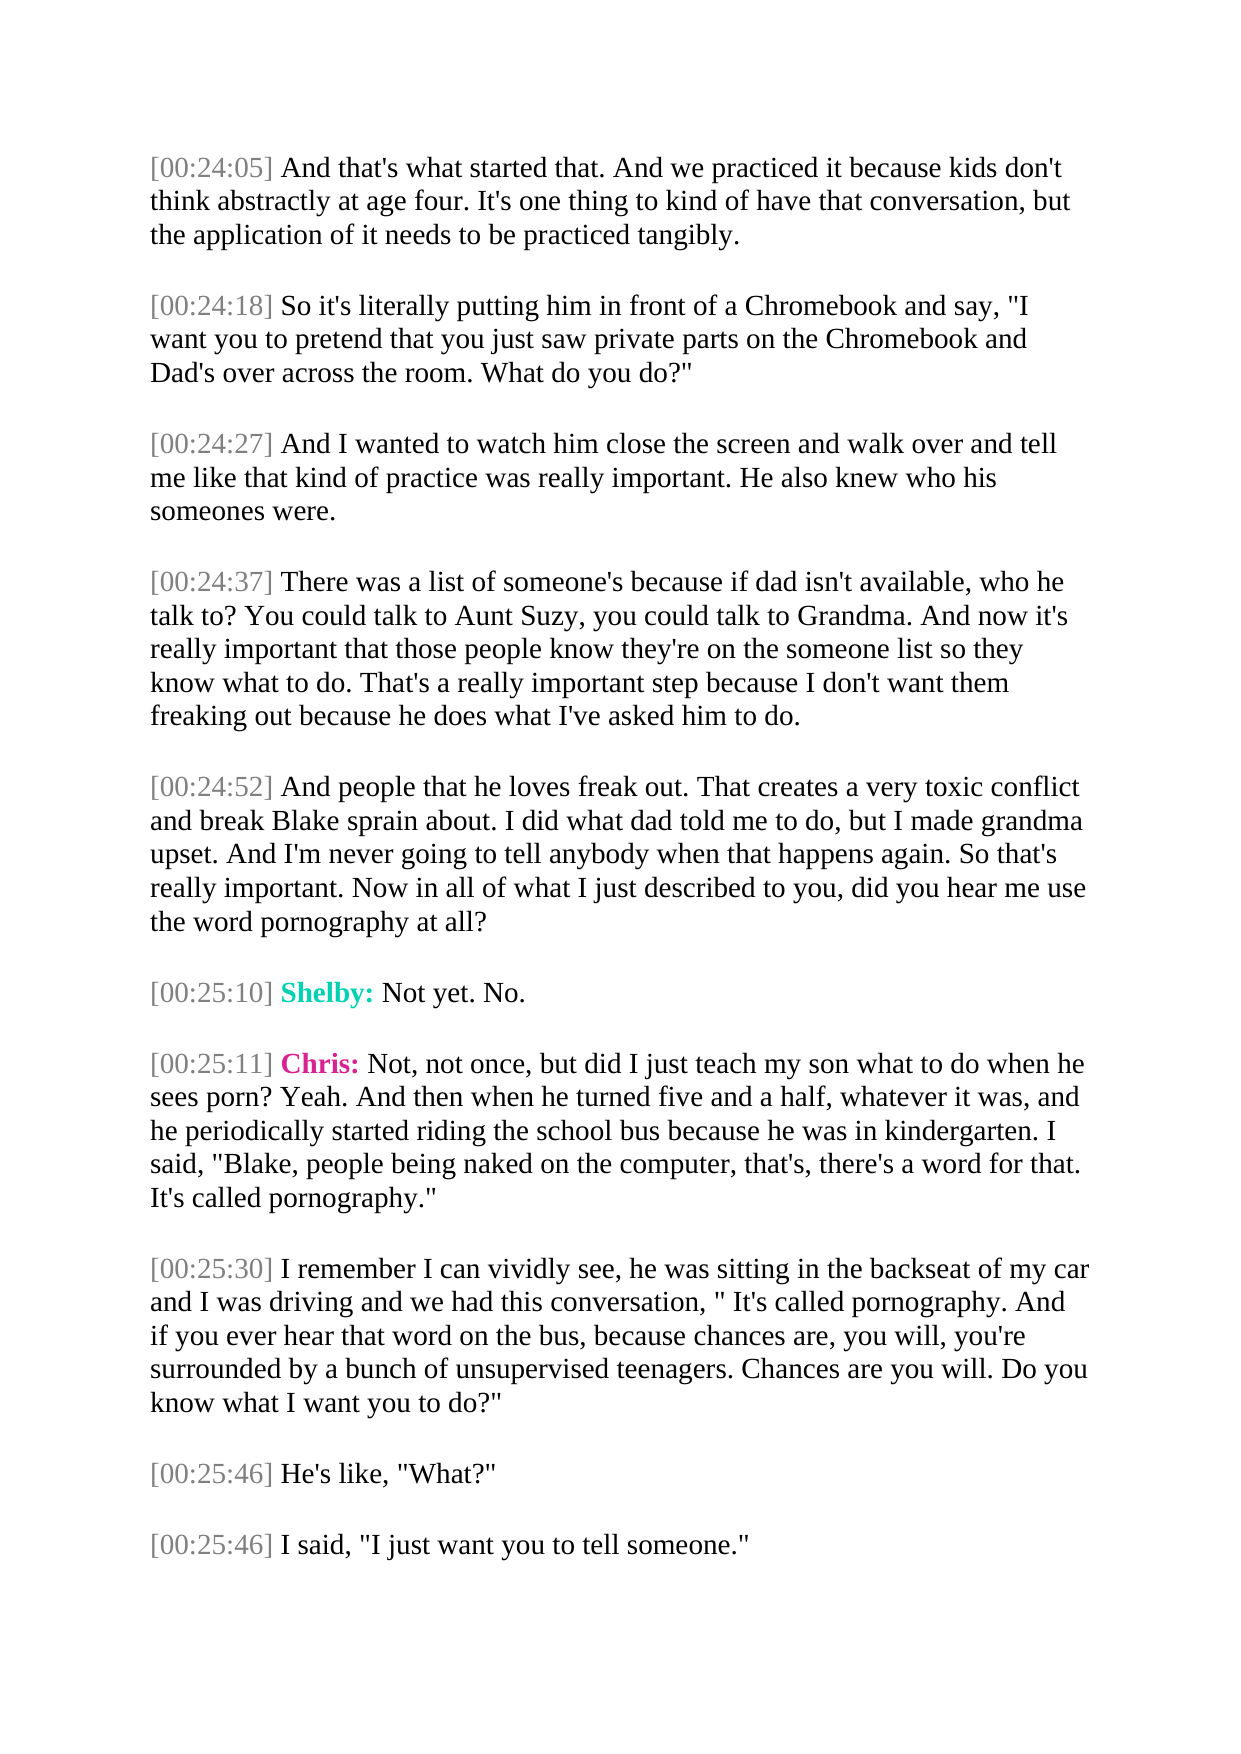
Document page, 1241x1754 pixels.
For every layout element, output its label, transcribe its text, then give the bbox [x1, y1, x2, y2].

text [00:24:52] And people that he loves freak out. That creates a very toxic conflict and break Blake sprain about. I did what dad told me to do, but I made grandma upset. And I'm never going to tell anybody when that happens again. So that's really important. Now in all of what I just described to you, did you hear me use the word pornography at all? [150, 769, 1090, 937]
text [00:24:27] And I wanted to watch him close the screen and walk over and tell me like that kind of practice was really important. He also knew who his someones were. [150, 426, 1090, 527]
text [00:24:05] And that's what started that. And we practiced it because kids don't think abstractly at age four. It's one thing to kind of have that conversation, but the application of it needs to be practiced tangibly. [150, 150, 1090, 251]
text [00:25:11] Chris: Not, not once, but did I just teach my son what to do when he sees porn? Yeah. And then when he turned five and a half, whatever it was, and he periodically started riding the school bus because he was in kindergarten. I said, "Blake, people being naked on the computer, that's, there's a word for that. It's called pornography." [150, 1046, 1090, 1213]
text [00:25:10] Shelby: Not yet. No. [150, 975, 1090, 1008]
text [00:25:30] I remember I can vividly see, he was sitting in the backseat of my car and I was driving and we had this conversation, " It's called pornography. And if you ever hear that word on the bus, because chances are, you will, you're surrounded by a bunch of unsupervised teenagers. Chances are you will. Do you know what I want you to do?" [150, 1251, 1090, 1419]
text [00:24:37] There was a list of someone's because if dad isn't available, who he talk to? You could talk to Aunt Suzy, you could talk to Grandma. And now it's really important that those people know they're on the someone list so they know what to do. That's a really important step because I don't want them freaking out because he does what I've asked him to do. [150, 564, 1090, 732]
text [00:24:18] So it's literally putting him in front of a Chromebook and say, "I want you to pretend that you just saw private parts on the Chromebook and Dad's over across the room. What do you do?" [150, 288, 1090, 389]
text [00:25:46] I said, "I just want you to tell someone." [150, 1527, 1090, 1561]
text [00:25:46] He's like, "What?" [150, 1456, 1090, 1490]
